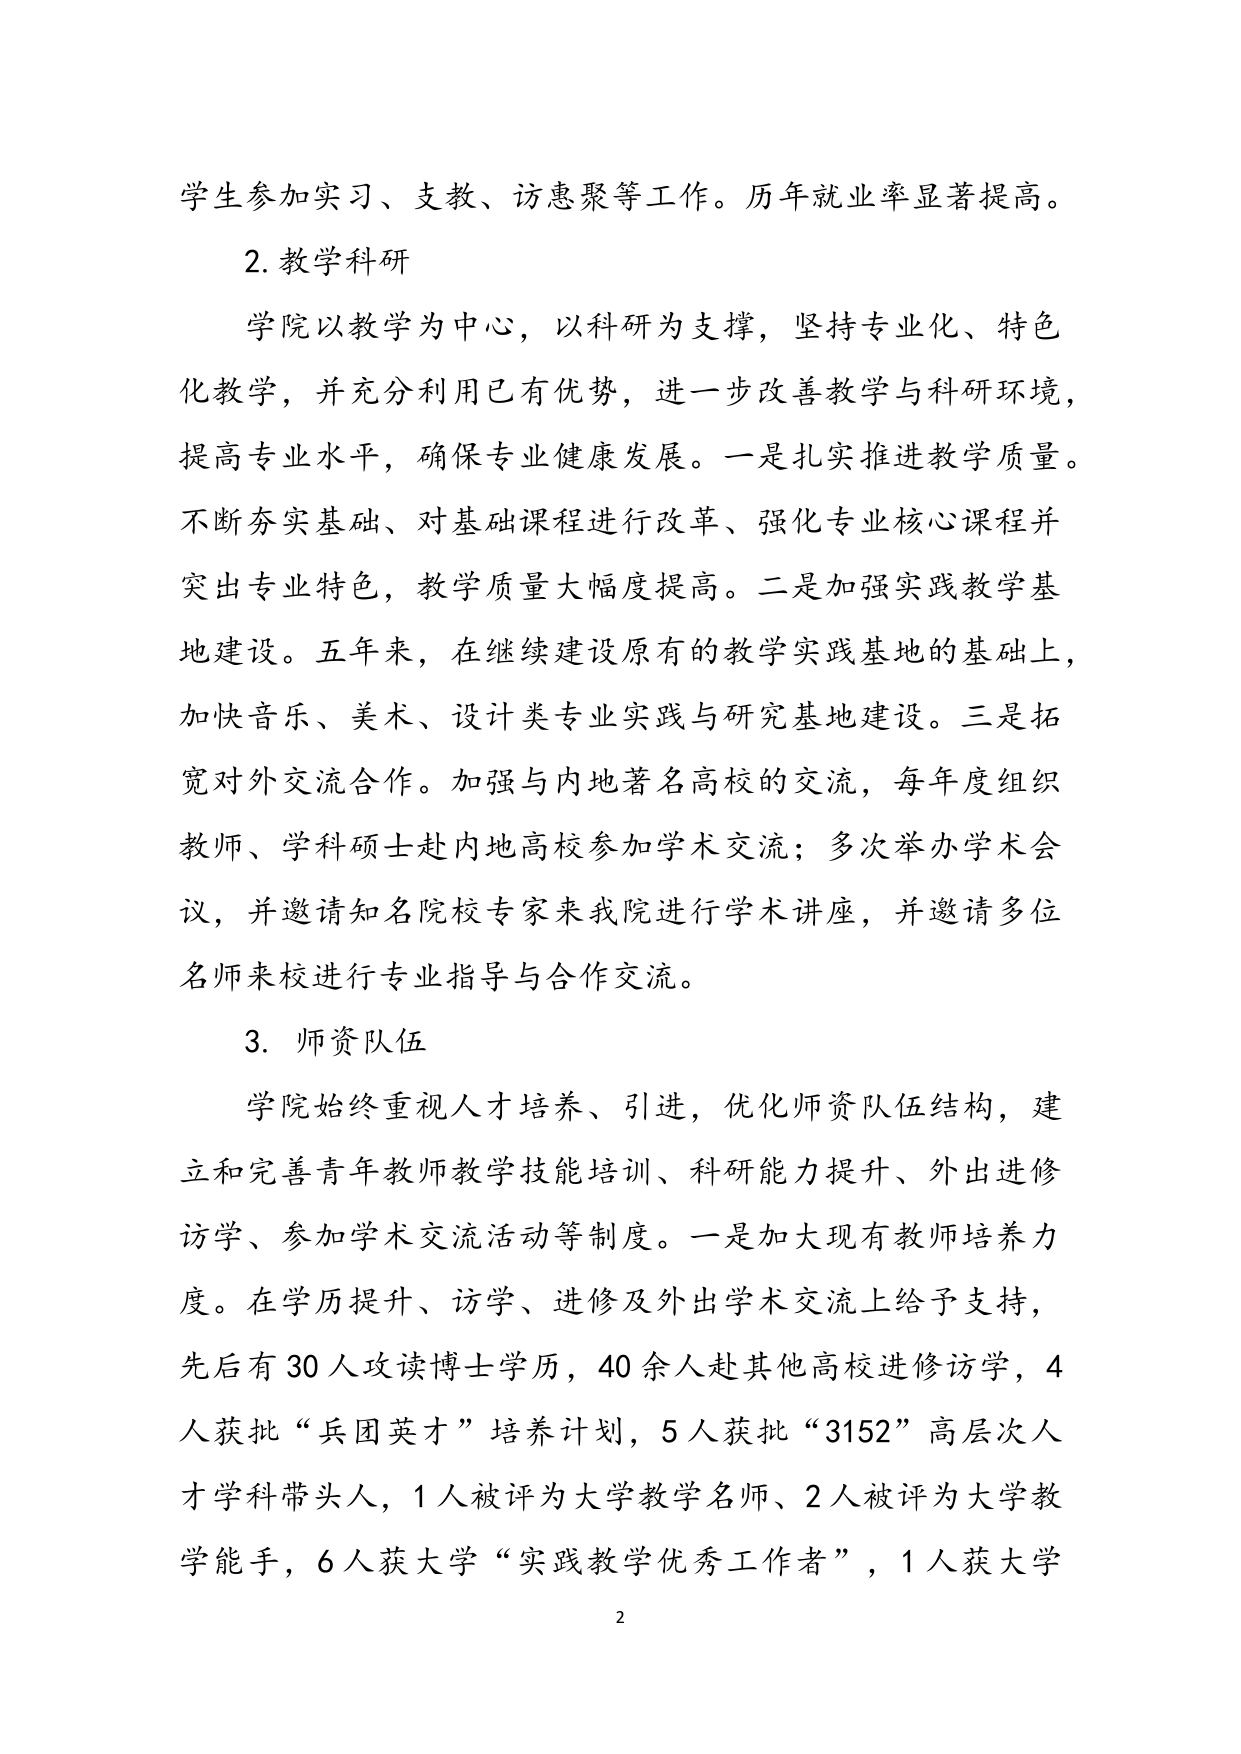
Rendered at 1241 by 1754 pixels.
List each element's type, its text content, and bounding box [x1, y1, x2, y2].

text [177, 1072, 1063, 1592]
text 学院以教学为中心，以科研为支撑，坚持专业化、特色化教学，并充分利用已有优势，进一步改善教学与科研环境，提高专业水平，确保专业健康发展。一是扎实推进教学质量。不断夯实基础、对基础课程进行改革、强化专业核心课程并突出专业特色，教学质量大幅度提高。二是加强实践教学基地建设。五年来，在继续建设原有的教学实践基地的基础上，加快音乐、美术、设计类专业实践与研究基地建设。三是拓宽对外交流合作。加强与内地著名高校的交流，每年度组织教师、学科硕士赴内地高校参加学术交流；多次举办学术会议，并邀请知名院校专家来我院进行学术讲座，并邀请多位名师来校进行专业指导与合作交流。 [177, 292, 1063, 1007]
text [177, 162, 1063, 227]
text 2.教学科研 [177, 227, 1063, 292]
text 3. 师资队伍 [177, 1007, 1063, 1072]
